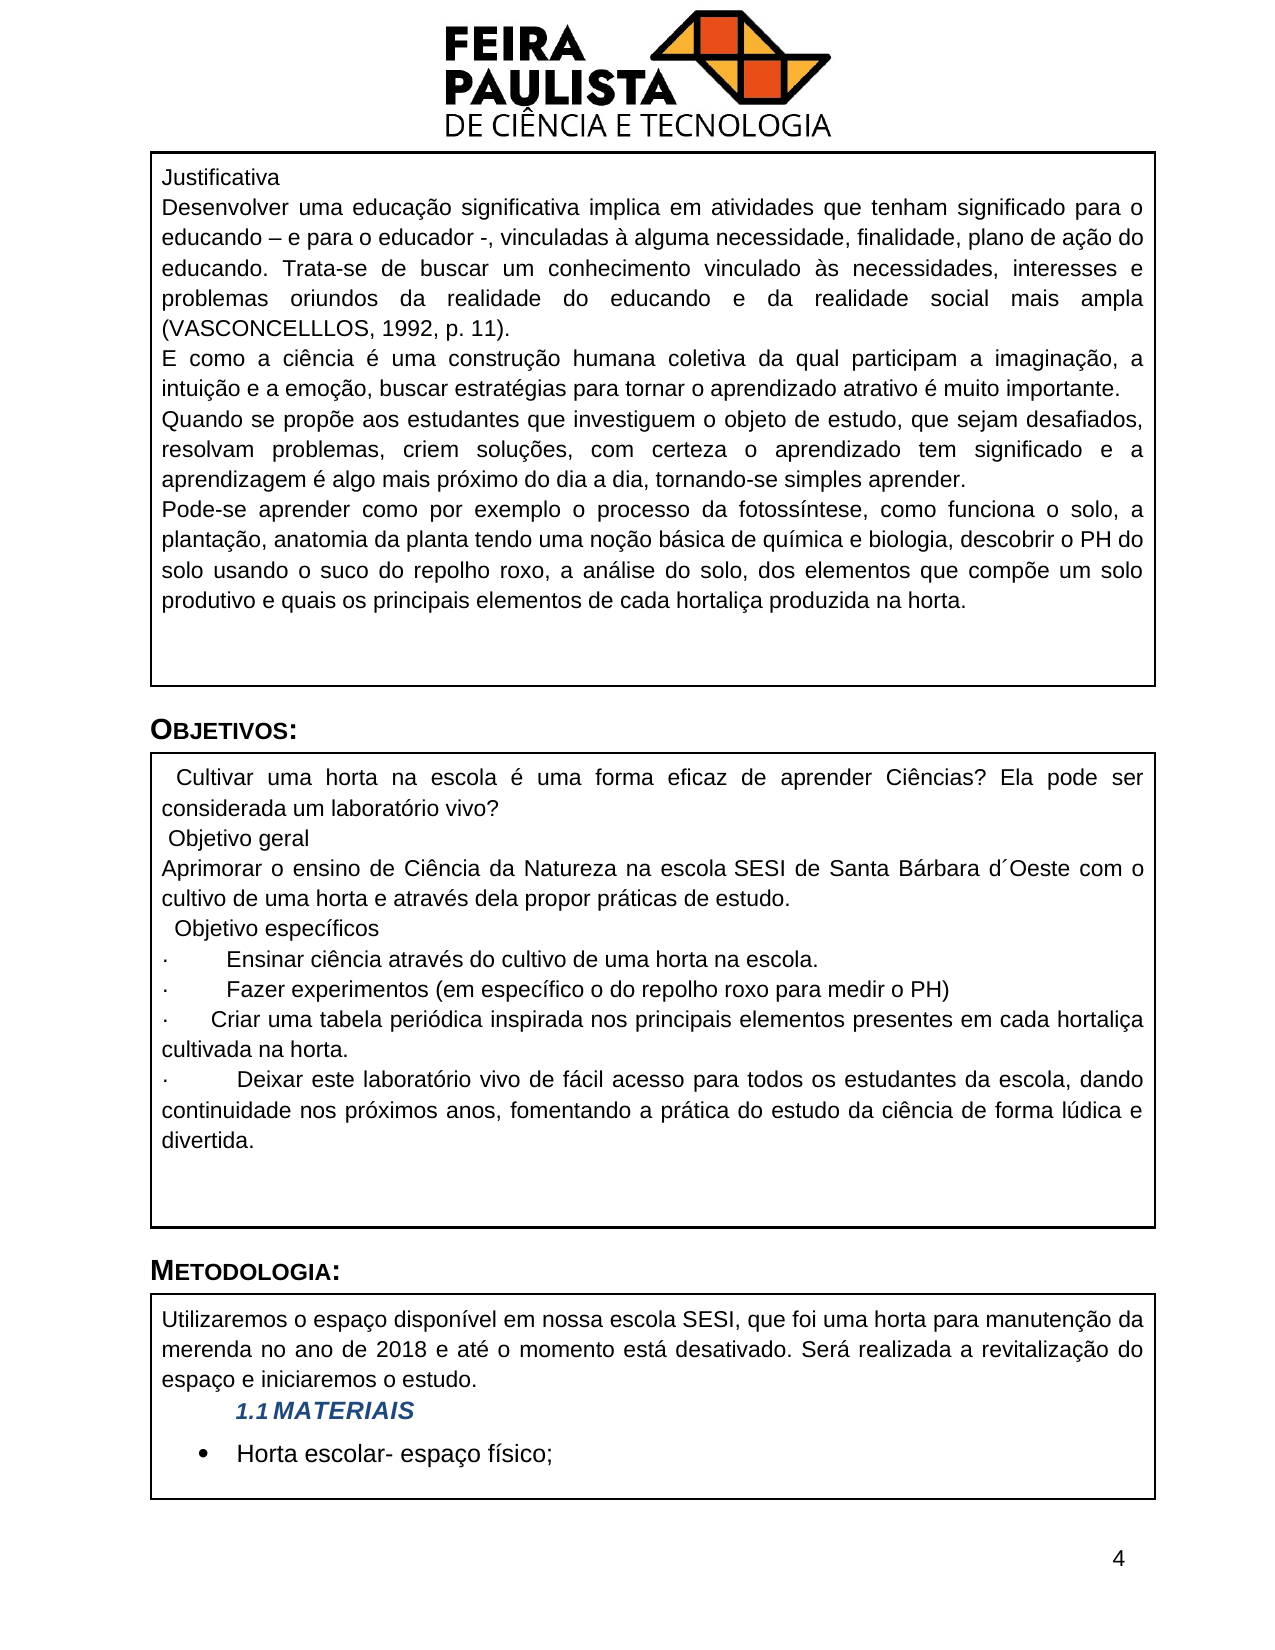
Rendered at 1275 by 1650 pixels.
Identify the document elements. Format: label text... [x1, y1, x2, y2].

text Metodologia: [150, 1253, 1125, 1287]
text Objetivos: [150, 712, 1125, 746]
table_header Cultivar uma horta na escola é uma forma eficaz de aprender Ciências? Ela pode ser considerada um laboratório vivo? Objetivo geral Aprimorar o ensino de Ciência da Natureza na escola SESI de Santa Bárbara d´Oeste com o cultivo de uma horta e através dela propor práticas de estudo. Objetivo específicos · Ensinar ciência através do cultivo de uma horta na escola. · Fazer experimentos (em específico o do repolho roxo para medir o PH) · Criar uma tabela periódica inspirada nos principais elementos presentes em cada hortaliça cultivada na horta. · Deixar este laboratório vivo de fácil acesso para todos os estudantes da escola, dando continuidade nos próximos anos, fomentando a prática do estudo da ciência de forma lúdica e divertida. [152, 754, 1154, 1226]
picture [432, 0, 843, 151]
